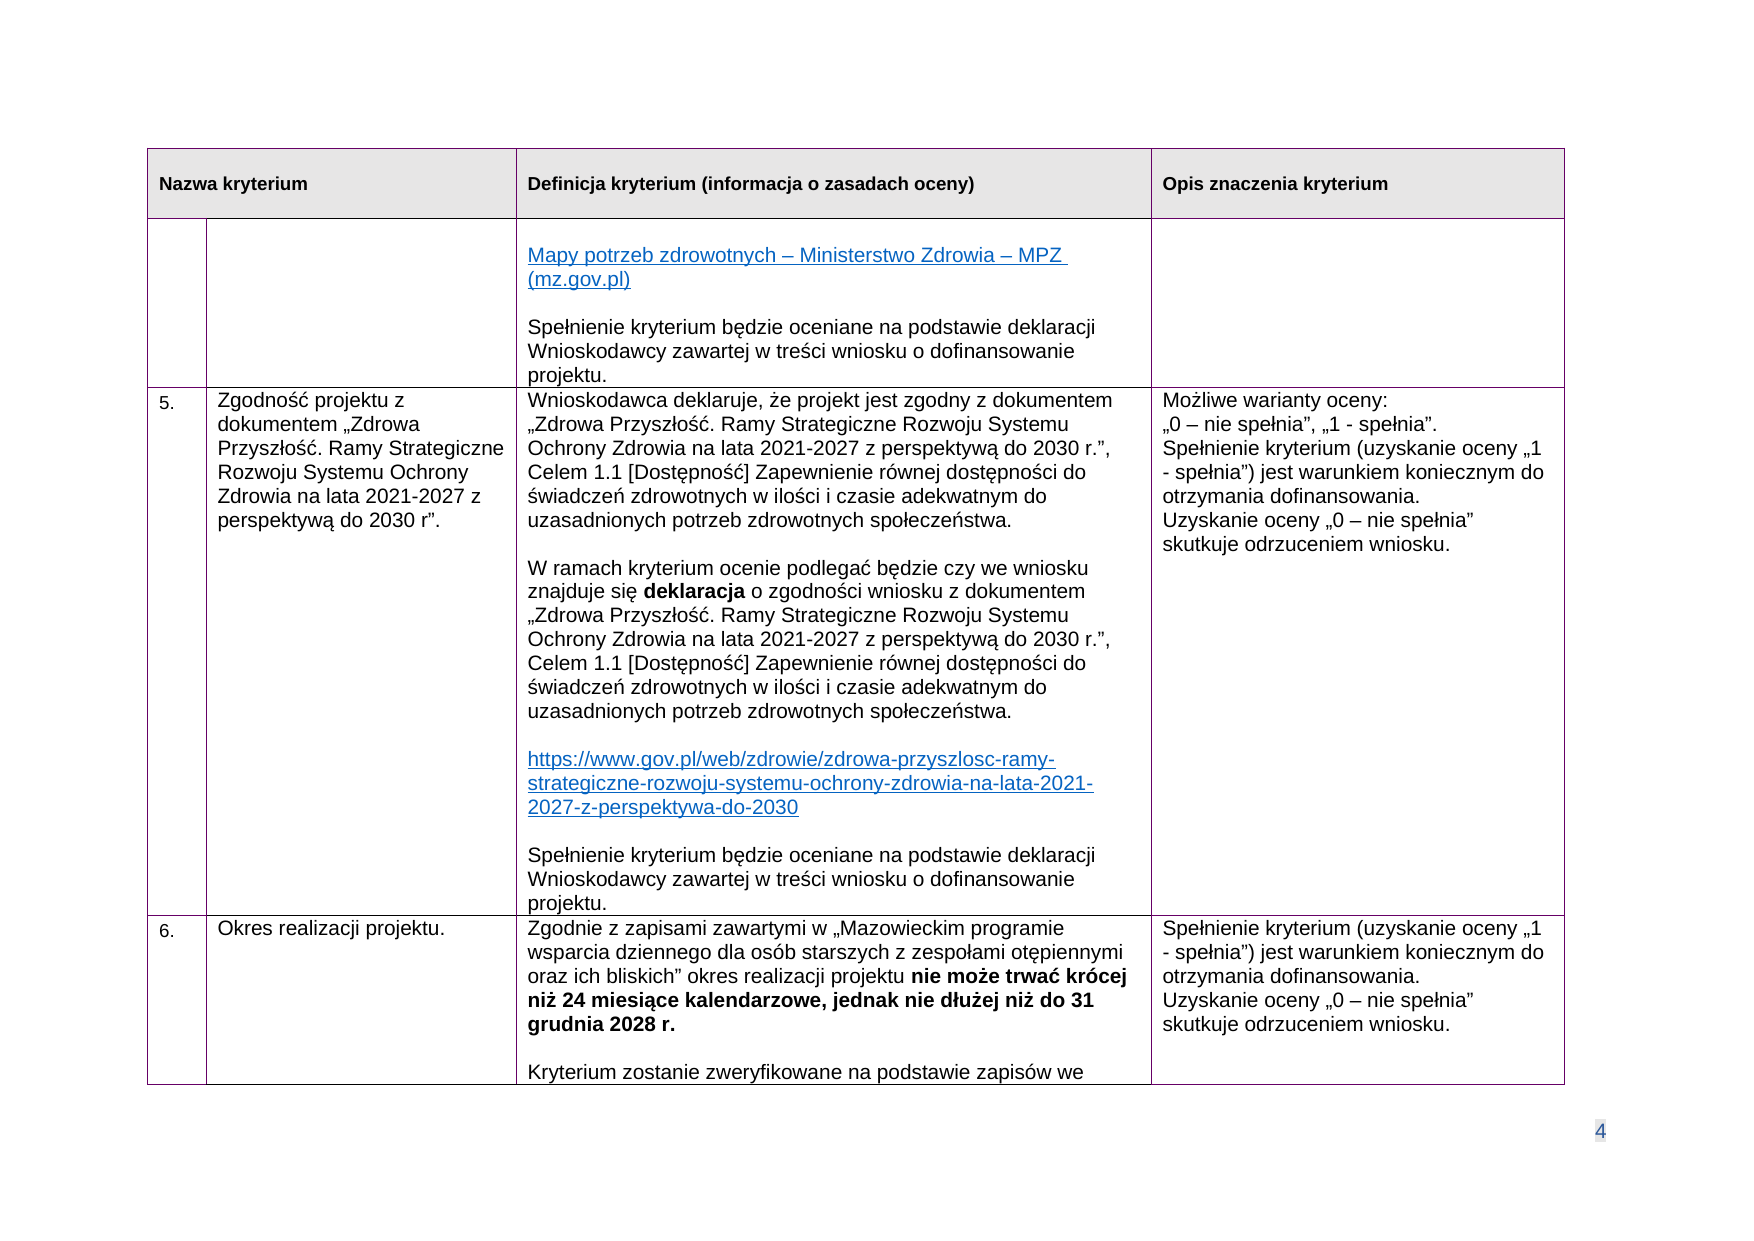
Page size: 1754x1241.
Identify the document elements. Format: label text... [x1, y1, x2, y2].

table_cell 5. [148, 388, 206, 915]
table_header Definicja kryterium (informacja o zasadach oceny) [517, 149, 1151, 218]
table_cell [517, 916, 1151, 1083]
table_cell Okres realizacji projektu. [207, 916, 516, 1083]
table_cell Wnioskodawca deklaruje, że projekt jest zgodny z dokumentem „Zdrowa Przyszłość. Ramy Strategiczne Rozwoju Systemu Ochrony Zdrowia na lata 2021-2027 z perspektywą do 2030 r.”, Celem 1.1 [Dostępność] Zapewnienie równej dostępności do świadczeń zdrowotnych w ilości i czasie adekwatnym do uzasadnionych potrzeb zdrowotnych społeczeństwa. W ramach kryterium ocenie podlegać będzie czy we wniosku znajduje się deklaracja o zgodności wniosku z dokumentem „Zdrowa Przyszłość. Ramy Strategiczne Rozwoju Systemu Ochrony Zdrowia na lata 2021-2027 z perspektywą do 2030 r.”, Celem 1.1 [Dostępność] Zapewnienie równej dostępności do świadczeń zdrowotnych w ilości i czasie adekwatnym do uzasadnionych potrzeb zdrowotnych społeczeństwa. https://www.gov.pl/web/zdrowie/zdrowa-przyszlosc-ramy-strategiczne-rozwoju-systemu-ochrony-zdrowia-na-lata-2021-2027-z-perspektywa-do-2030 Spełnienie kryterium będzie oceniane na podstawie deklaracji Wnioskodawcy zawartej w treści wniosku o dofinansowanie projektu. [517, 388, 1151, 915]
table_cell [1152, 916, 1564, 1083]
table_header Nazwa kryterium [148, 149, 516, 218]
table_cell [207, 219, 516, 387]
table_cell 4. [148, 219, 206, 387]
table_cell Zgodność projektu z dokumentem „Zdrowa Przyszłość. Ramy Strategiczne Rozwoju Systemu Ochrony Zdrowia na lata 2021-2027 z perspektywą do 2030 r”. [207, 388, 516, 915]
table_header Opis znaczenia kryterium [1152, 149, 1564, 218]
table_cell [517, 219, 1151, 387]
table_cell 6. [148, 916, 206, 1083]
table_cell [1152, 219, 1564, 387]
